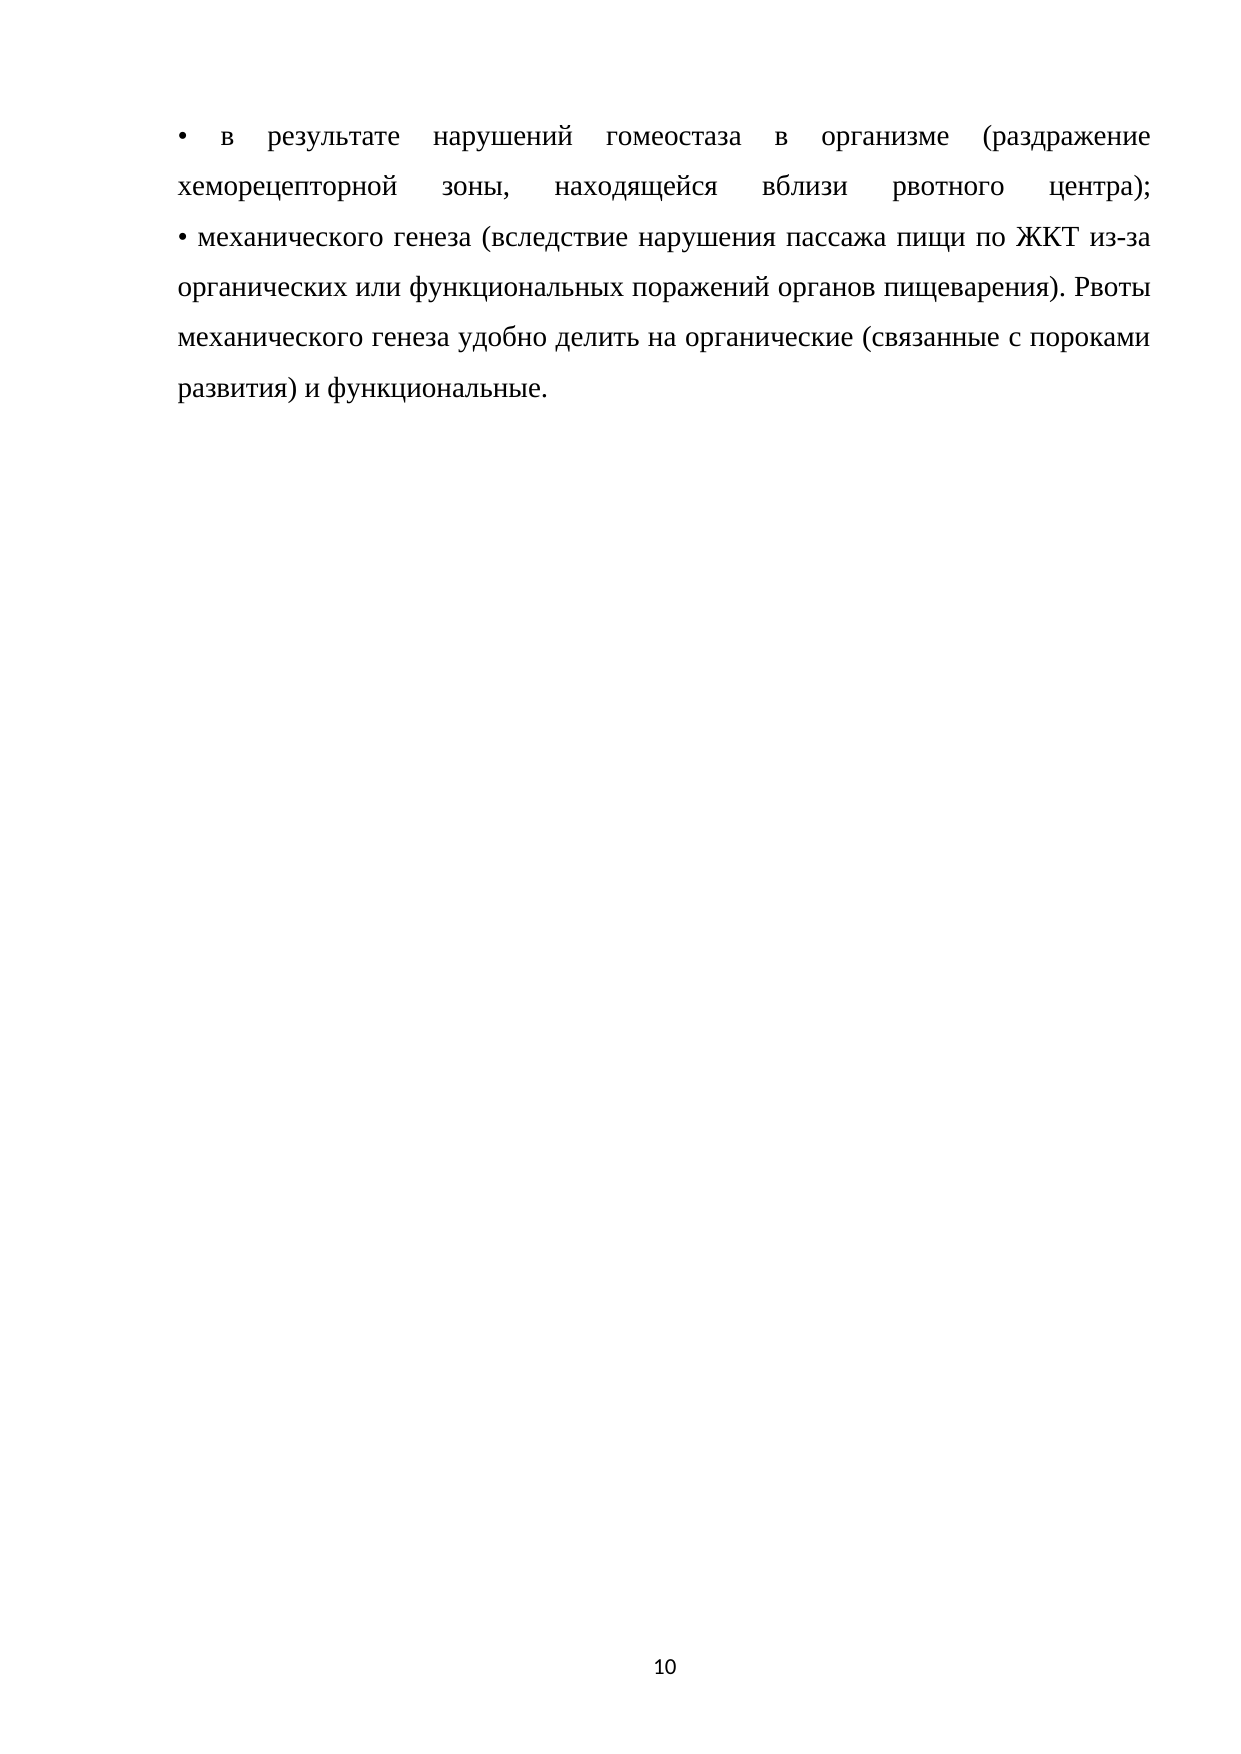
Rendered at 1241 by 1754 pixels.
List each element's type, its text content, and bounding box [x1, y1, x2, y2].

text • в результате нарушений гомеостаза в организме (раздражение хеморецепторной зоны, находящейся вблизи рвотного центра); • механического генеза (вследствие нарушения пассажа пищи по ЖКТ из-за органических или функциональных поражений органов пищеварения). Рвоты механического генеза удобно делить на органические (связанные с пороками развития) и функциональные. [177, 118, 1152, 403]
